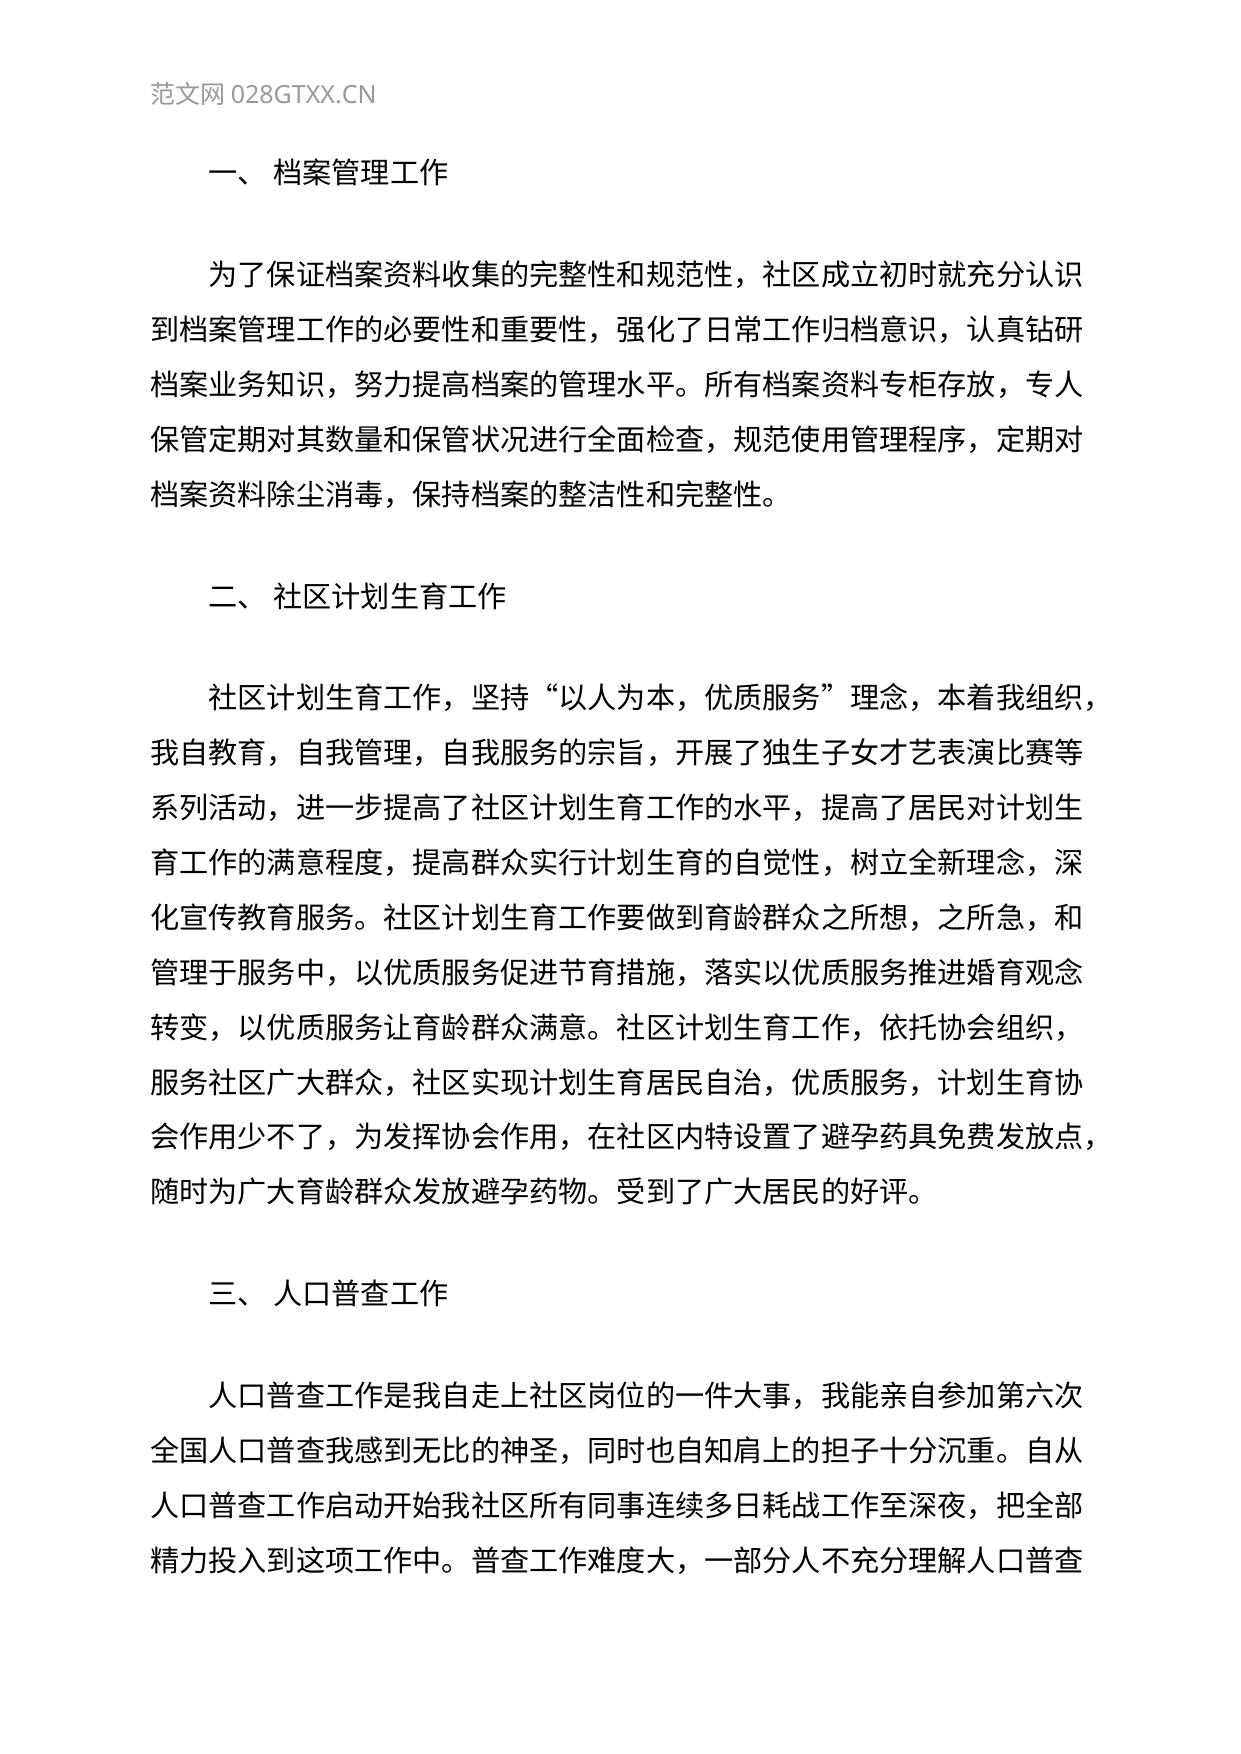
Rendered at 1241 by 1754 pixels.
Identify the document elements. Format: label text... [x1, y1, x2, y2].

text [150, 1372, 1090, 1579]
text 二、 社区计划生育工作 [150, 573, 1090, 615]
text 一、 档案管理工作 [150, 150, 1090, 192]
text 社区计划生育工作，坚持“以人为本，优质服务”理念，本着我组织，我自教育，自我管理，自我服务的宗旨，开展了独生子女才艺表演比赛等系列活动，进一步提高了社区计划生育工作的水平，提高了居民对计划生育工作的满意程度，提高群众实行计划生育的自觉性，树立全新理念，深化宣传教育服务。社区计划生育工作要做到育龄群众之所想，之所急，和管理于服务中，以优质服务促进节育措施，落实以优质服务推进婚育观念转变，以优质服务让育龄群众满意。社区计划生育工作，依托协会组织，服务社区广大群众，社区实现计划生育居民自治，优质服务，计划生育协会作用少不了，为发挥协会作用，在社区内特设置了避孕药具免费发放点，随时为广大育龄群众发放避孕药物。受到了广大居民的好评。 [150, 675, 1090, 1211]
text 为了保证档案资料收集的完整性和规范性，社区成立初时就充分认识到档案管理工作的必要性和重要性，强化了日常工作归档意识，认真钻研档案业务知识，努力提高档案的管理水平。所有档案资料专柜存放，专人保管定期对其数量和保管状况进行全面检查，规范使用管理程序，定期对档案资料除尘消毒，保持档案的整洁性和完整性。 [150, 252, 1090, 514]
text 三、 人口普查工作 [150, 1271, 1090, 1313]
